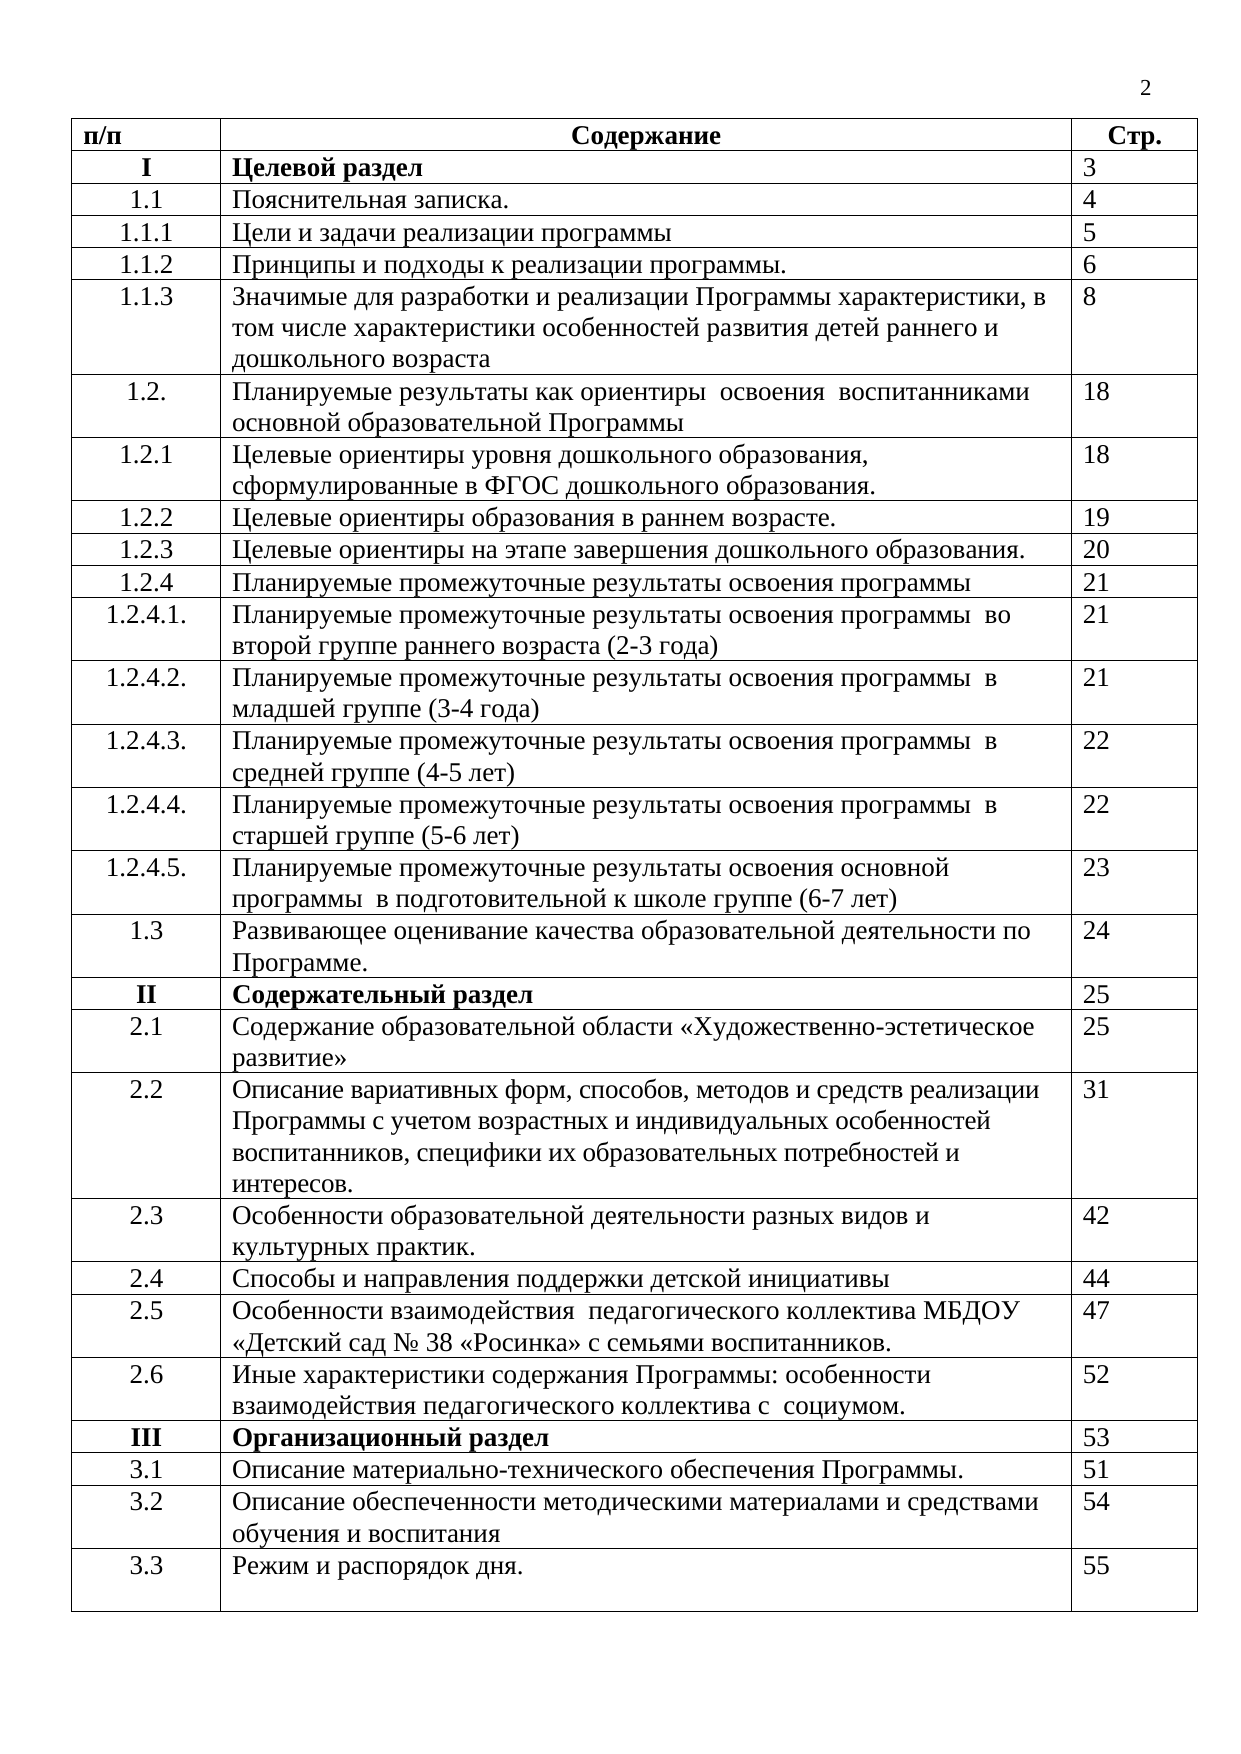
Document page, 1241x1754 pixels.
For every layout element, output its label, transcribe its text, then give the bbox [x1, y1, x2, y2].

table_cell Развивающее оценивание качества образовательной деятельности по Программе. [221, 915, 1071, 977]
table_cell 1.3 [72, 915, 220, 977]
table_cell 55 [1072, 1549, 1197, 1611]
table_cell 4 [1072, 184, 1197, 215]
table_cell 2.6 [72, 1358, 220, 1420]
table_cell 3.3 [72, 1549, 220, 1611]
table_cell Содержание образовательной области «Художественно-эстетическое развитие» [221, 1010, 1071, 1072]
table_cell 1.2.4.2. [72, 661, 220, 723]
table_cell Описание материально-технического обеспечения Программы. [221, 1453, 1071, 1484]
table_cell Значимые для разработки и реализации Программы характеристики, в том числе характеристики особенностей развития детей раннего и дошкольного возраста [221, 280, 1071, 373]
table_cell Организационный раздел [221, 1421, 1071, 1452]
table_cell 2.5 [72, 1295, 220, 1357]
table_cell 44 [1072, 1262, 1197, 1293]
table_cell 6 [1072, 248, 1197, 279]
table_cell 31 [1072, 1073, 1197, 1198]
table_cell 5 [1072, 216, 1197, 247]
table_cell Описание обеспеченности методическими материалами и средствами обучения и воспитания [221, 1486, 1071, 1548]
table_cell Целевые ориентиры уровня дошкольного образования, сформулированные в ФГОС дошкольного образования. [221, 438, 1071, 500]
table_cell 1.1.1 [72, 216, 220, 247]
table_cell 22 [1072, 788, 1197, 850]
table_cell Планируемые промежуточные результаты освоения программы [221, 566, 1071, 597]
table_cell 1.1.3 [72, 280, 220, 373]
table_cell 1.2.4.1. [72, 598, 220, 660]
table_cell Планируемые промежуточные результаты освоения основной программы в подготовительной к школе группе (6-7 лет) [221, 851, 1071, 913]
table_cell Принципы и подходы к реализации программы. [221, 248, 1071, 279]
table_cell 2.1 [72, 1010, 220, 1072]
table_header Содержание [221, 119, 1071, 150]
table_cell Планируемые промежуточные результаты освоения программы в старшей группе (5-6 лет) [221, 788, 1071, 850]
table_cell 8 [1072, 280, 1197, 373]
table_cell 18 [1072, 375, 1197, 437]
table_cell 1.2.2 [72, 501, 220, 532]
table_cell Целевой раздел [221, 151, 1071, 182]
table_cell 20 [1072, 534, 1197, 564]
table_cell 24 [1072, 915, 1197, 977]
table_cell 21 [1072, 598, 1197, 660]
table_cell 53 [1072, 1421, 1197, 1452]
table_cell Пояснительная записка. [221, 184, 1071, 215]
table_cell 42 [1072, 1199, 1197, 1261]
table_cell Описание вариативных форм, способов, методов и средств реализации Программы с учетом возрастных и индивидуальных особенностей воспитанников, специфики их образовательных потребностей и интересов. [221, 1073, 1071, 1198]
table_cell Иные характеристики содержания Программы: особенности взаимодействия педагогического коллектива с социумом. [221, 1358, 1071, 1420]
table_cell Способы и направления поддержки детской инициативы [221, 1262, 1071, 1293]
table_cell Планируемые промежуточные результаты освоения программы во второй группе раннего возраста (2-3 года) [221, 598, 1071, 660]
table_cell III [72, 1421, 220, 1452]
table_cell Содержательный раздел [221, 978, 1071, 1009]
table_cell 52 [1072, 1358, 1197, 1420]
table_cell 21 [1072, 566, 1197, 597]
table_cell 18 [1072, 438, 1197, 500]
table_cell 3.1 [72, 1453, 220, 1484]
table_cell 1.2.1 [72, 438, 220, 500]
table_cell Планируемые результаты как ориентиры освоения воспитанниками основной образовательной Программы [221, 375, 1071, 437]
table_cell 2.4 [72, 1262, 220, 1293]
table_cell Планируемые промежуточные результаты освоения программы в средней группе (4-5 лет) [221, 725, 1071, 787]
table_cell 1.2.3 [72, 534, 220, 564]
table_header п/п [72, 119, 220, 150]
table_cell 21 [1072, 661, 1197, 723]
table_cell 1.2.4.5. [72, 851, 220, 913]
table_cell 1.1.2 [72, 248, 220, 279]
table_cell 19 [1072, 501, 1197, 532]
table_cell 23 [1072, 851, 1197, 913]
table_cell Планируемые промежуточные результаты освоения программы в младшей группе (3-4 года) [221, 661, 1071, 723]
table_cell II [72, 978, 220, 1009]
table_header Стр. [1072, 119, 1197, 150]
table_cell 1.2. [72, 375, 220, 437]
table_cell 3.2 [72, 1486, 220, 1548]
table_cell Целевые ориентиры на этапе завершения дошкольного образования. [221, 534, 1071, 564]
table_cell I [72, 151, 220, 182]
table_cell 47 [1072, 1295, 1197, 1357]
table_cell 1.2.4.3. [72, 725, 220, 787]
table_cell Особенности образовательной деятельности разных видов и культурных практик. [221, 1199, 1071, 1261]
table_cell Режим и распорядок дня. [221, 1549, 1071, 1611]
table_cell Цели и задачи реализации программы [221, 216, 1071, 247]
table_cell 3 [1072, 151, 1197, 182]
table_cell 2.2 [72, 1073, 220, 1198]
table_cell 1.2.4.4. [72, 788, 220, 850]
table_cell 25 [1072, 1010, 1197, 1072]
table_cell 1.1 [72, 184, 220, 215]
table_cell Особенности взаимодействия педагогического коллектива МБДОУ «Детский сад № 38 «Росинка» с семьями воспитанников. [221, 1295, 1071, 1357]
table_cell 25 [1072, 978, 1197, 1009]
table_cell 2.3 [72, 1199, 220, 1261]
table_cell 54 [1072, 1486, 1197, 1548]
table_cell Целевые ориентиры образования в раннем возрасте. [221, 501, 1071, 532]
table_cell 51 [1072, 1453, 1197, 1484]
table_cell 22 [1072, 725, 1197, 787]
table_cell 1.2.4 [72, 566, 220, 597]
